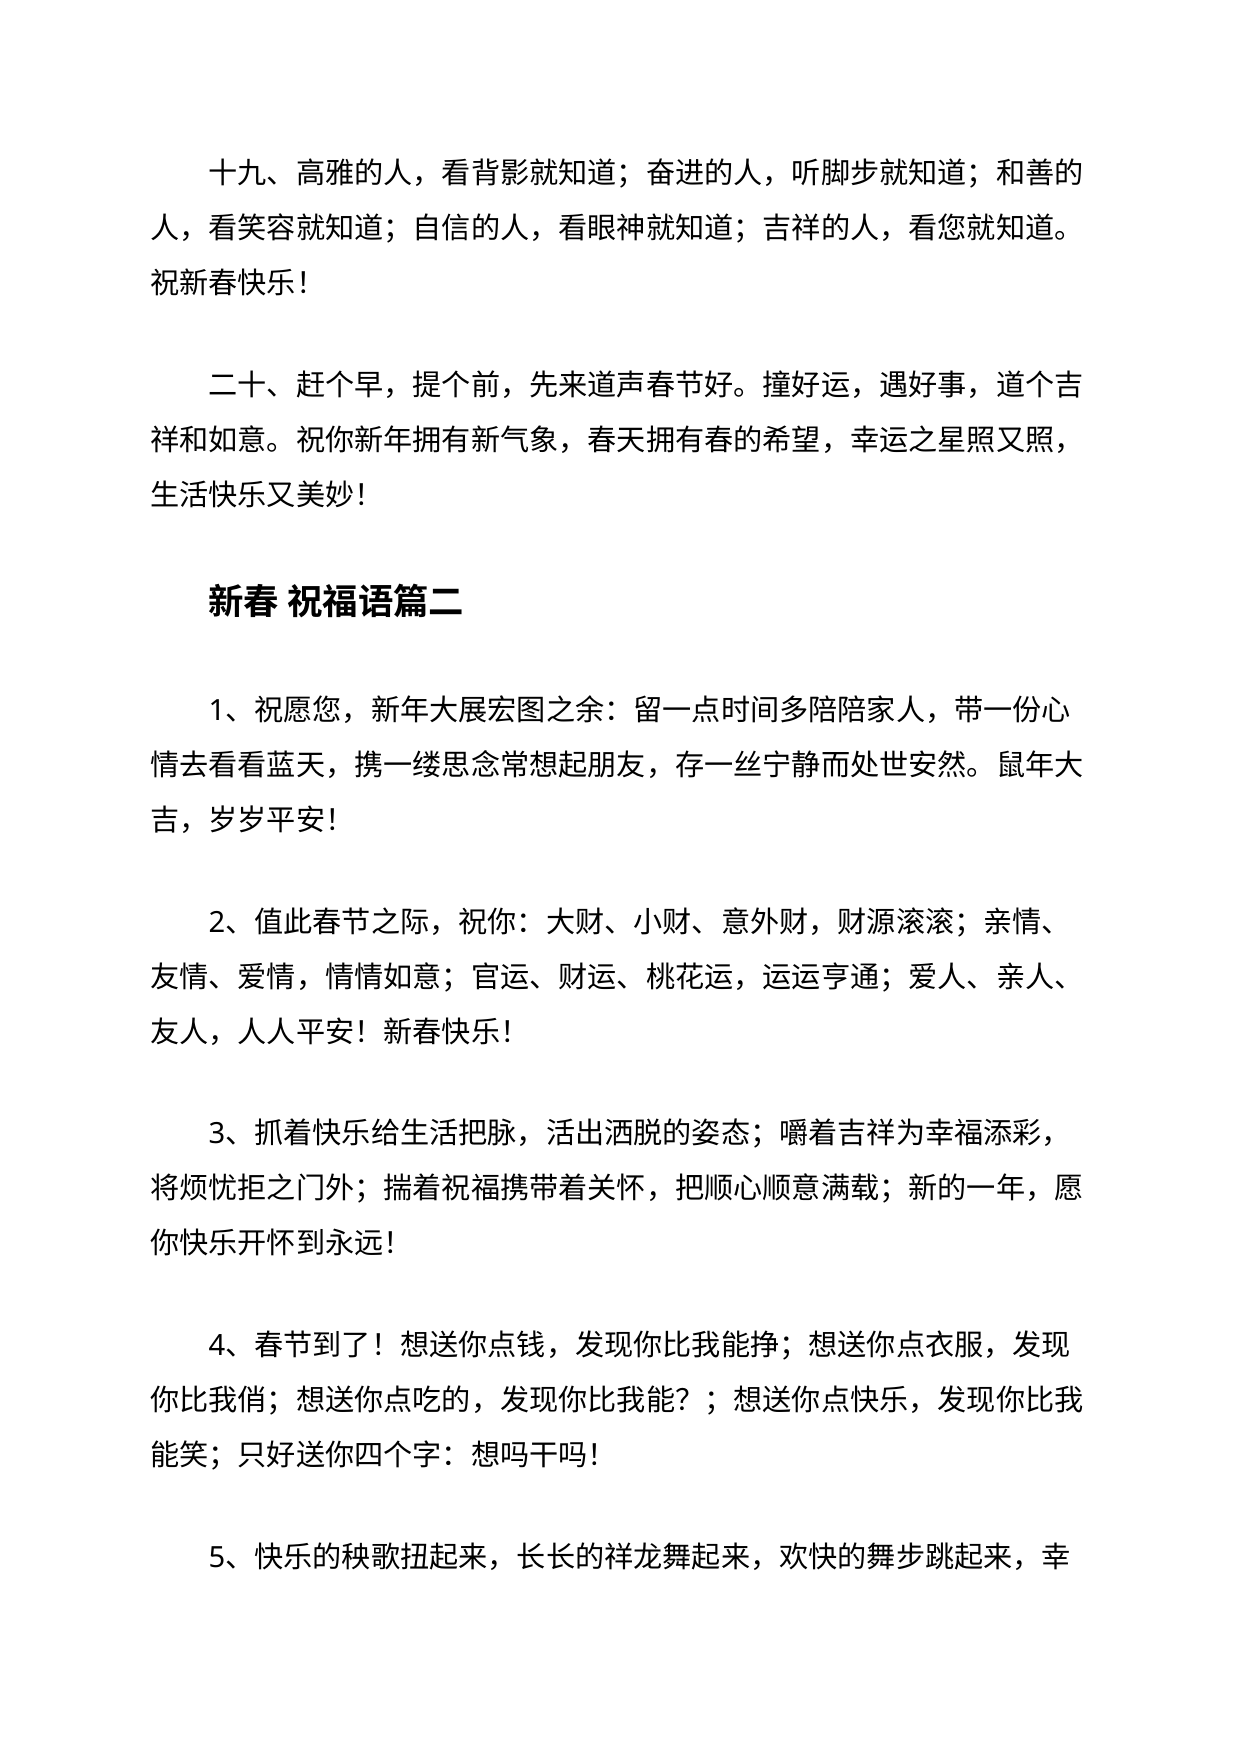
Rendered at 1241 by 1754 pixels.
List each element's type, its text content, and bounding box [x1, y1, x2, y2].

text 二十、赶个早，提个前，先来道声春节好。撞好运，遇好事，道个吉祥和如意。祝你新年拥有新气象，春天拥有春的希望，幸运之星照又照，生活快乐又美妙！ [150, 362, 1090, 514]
text 新春 祝福语篇二 [150, 573, 1090, 624]
text 十九、高雅的人，看背影就知道；奋进的人，听脚步就知道；和善的人，看笑容就知道；自信的人，看眼神就知道；吉祥的人，看您就知道。祝新春快乐！ [150, 150, 1090, 302]
text 2、值此春节之际，祝你：大财、小财、意外财，财源滚滚；亲情、友情、爱情，情情如意；官运、财运、桃花运，运运亨通；爱人、亲人、友人，人人平安！新春快乐！ [150, 898, 1090, 1050]
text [150, 1533, 1090, 1576]
text 3、抓着快乐给生活把脉，活出洒脱的姿态；嚼着吉祥为幸福添彩，将烦忧拒之门外；揣着祝福携带着关怀，把顺心顺意满载；新的一年，愿你快乐开怀到永远！ [150, 1110, 1090, 1262]
text 1、祝愿您，新年大展宏图之余：留一点时间多陪陪家人，带一份心情去看看蓝天，携一缕思念常想起朋友，存一丝宁静而处世安然。鼠年大吉，岁岁平安！ [150, 687, 1090, 839]
text 4、春节到了！想送你点钱，发现你比我能挣；想送你点衣服，发现你比我俏；想送你点吃的，发现你比我能？；想送你点快乐，发现你比我能笑；只好送你四个字：想吗干吗！ [150, 1322, 1090, 1474]
